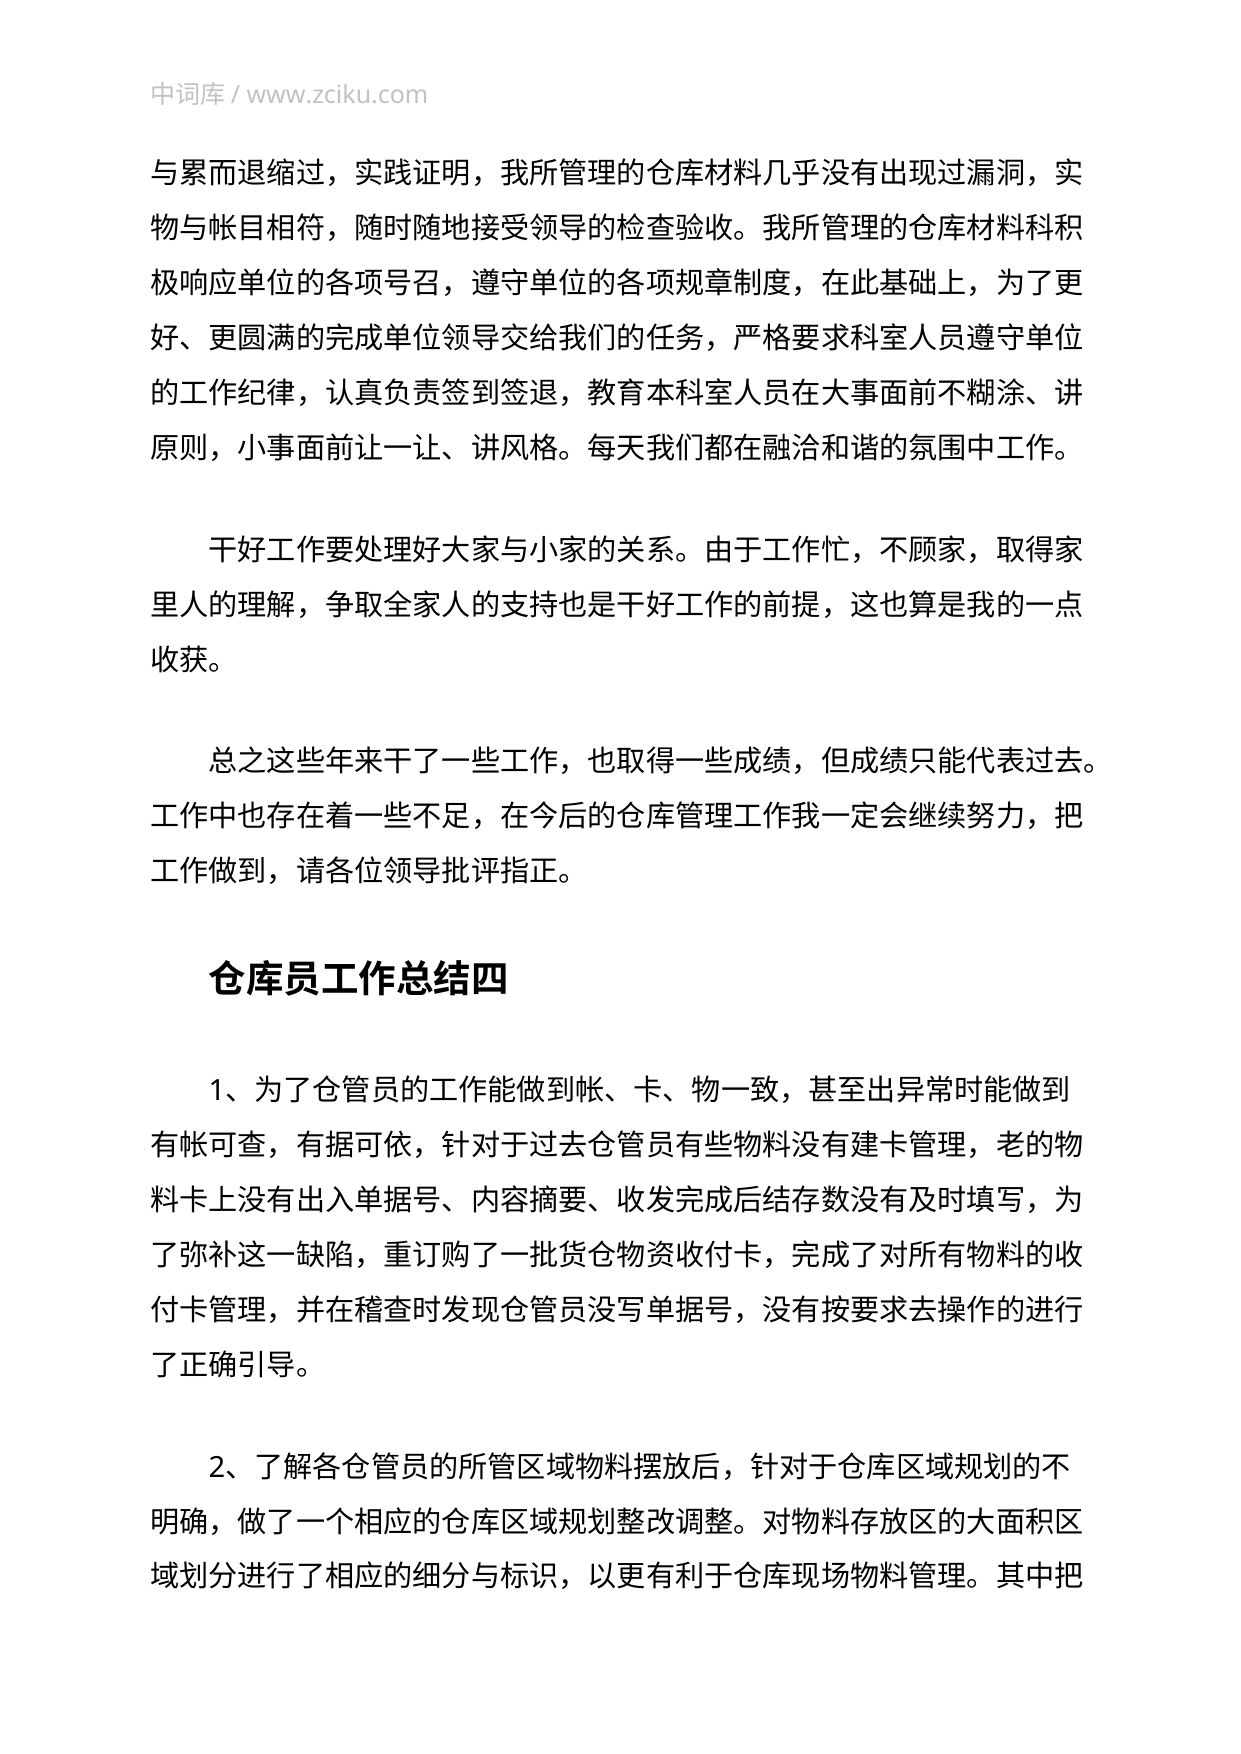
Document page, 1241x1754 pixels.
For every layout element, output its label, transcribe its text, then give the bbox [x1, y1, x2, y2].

text 总之这些年来干了一些工作，也取得一些成绩，但成绩只能代表过去。工作中也存在着一些不足，在今后的仓库管理工作我一定会继续努力，把工作做到，请各位领导批评指正。 [150, 738, 1090, 890]
text 干好工作要处理好大家与小家的关系。由于工作忙，不顾家，取得家里人的理解，争取全家人的支持也是干好工作的前提，这也算是我的一点收获。 [150, 526, 1090, 678]
text 仓库员工作总结四 [150, 949, 1090, 1004]
text 1、为了仓管员的工作能做到帐、卡、物一致，甚至出异常时能做到有帐可查，有据可依，针对于过去仓管员有些物料没有建卡管理，老的物料卡上没有出入单据号、内容摘要、收发完成后结存数没有及时填写，为了弥补这一缺陷，重订购了一批货仓物资收付卡，完成了对所有物料的收付卡管理，并在稽查时发现仓管员没写单据号，没有按要求去操作的进行了正确引导。 [150, 1067, 1090, 1384]
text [150, 1443, 1090, 1595]
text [150, 150, 1090, 467]
